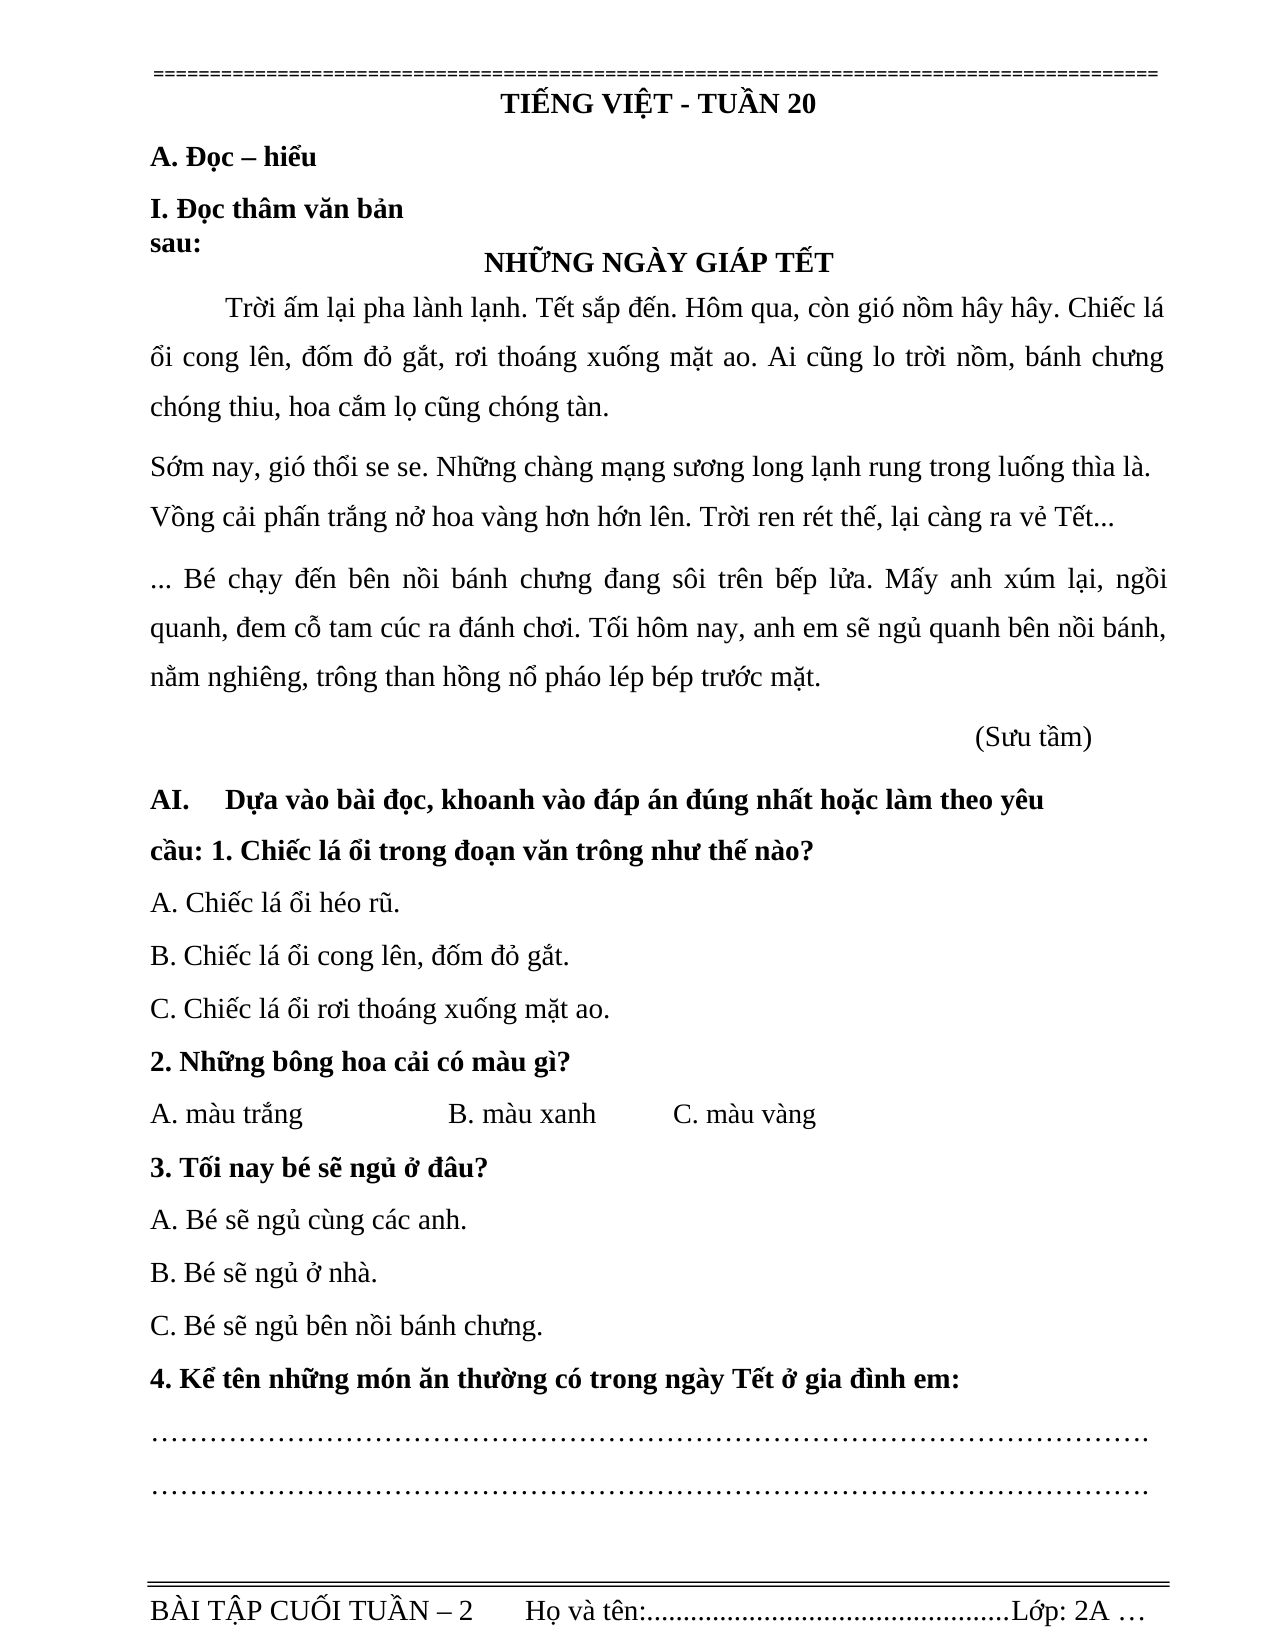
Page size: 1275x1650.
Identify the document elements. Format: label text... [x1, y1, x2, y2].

list Chiếc lá ổi rơi thoáng xuống mặt ao. [150, 991, 1204, 1024]
subtitle AI. Dựa vào bài đọc, khoanh vào đáp án đúng nhất hoặc làm theo yêu cầu: 1. Chiếc lá ổi trong đoạn văn trông như thế nào? [150, 782, 1045, 867]
text I. Đọc thâm văn bản sau: [150, 192, 463, 259]
picture [147, 1581, 1170, 1587]
text ... Bé chạy đến bên nồi bánh chưng đang sôi trên bếp lửa. Mấy anh xúm lại, ngồi quanh, đem cỗ tam cúc ra đánh chơi. Tối hôm nay, anh em sẽ ngủ quanh bên nồi bánh, nằm nghiêng, trông than hồng nổ pháo lép bép trước mặt. [150, 561, 1168, 692]
text Sớm nay, gió thổi se se. Những chàng mạng sương long lạnh rung trong luống thìa là. Vồng cải phấn trắng nở hoa vàng hơn hớn lên. Trời ren rét thế, lại càng ra vẻ Tết... [150, 449, 1152, 532]
text (Sưu tầm) [108, 719, 1092, 753]
list Bé sẽ ngủ ở nhà. [150, 1255, 1204, 1288]
list Chiếc lá ổi cong lên, đốm đỏ gắt. [150, 938, 1204, 971]
text …………………………………………………………………………………………. [150, 1414, 1204, 1447]
subtitle Đọc – hiểu [150, 139, 463, 172]
subtitle Những bông hoa cải có màu gì? [150, 1044, 1204, 1077]
list Bé sẽ ngủ bên nồi bánh chưng. [150, 1308, 1204, 1341]
list màu trắng B. màu xanh C. màu vàng [150, 1096, 1204, 1130]
list Chiếc lá ổi héo rũ. [150, 885, 1204, 919]
subtitle Tối nay bé sẽ ngủ ở đâu? [150, 1150, 1204, 1183]
text …………………………………………………………………………………………. [150, 1467, 1204, 1500]
text NHỮNG NGÀY GIÁP TẾT [482, 245, 835, 278]
list Bé sẽ ngủ cùng các anh. [150, 1202, 1204, 1236]
text Trời ấm lại pha lành lạnh. Tết sắp đến. Hôm qua, còn gió nồm hây hây. Chiếc lá ổi cong lên, đốm đỏ gắt, rơi thoáng xuống mặt ao. Ai cũng lo trời nồm, bánh chưng chóng thiu, hoa cắm lọ cũng chóng tàn. [150, 290, 1166, 422]
subtitle Kể tên những món ăn thường có trong ngày Tết ở gia đình em: [150, 1361, 1204, 1395]
subtitle TIẾNG VIỆT - TUẦN 20 [481, 87, 835, 120]
